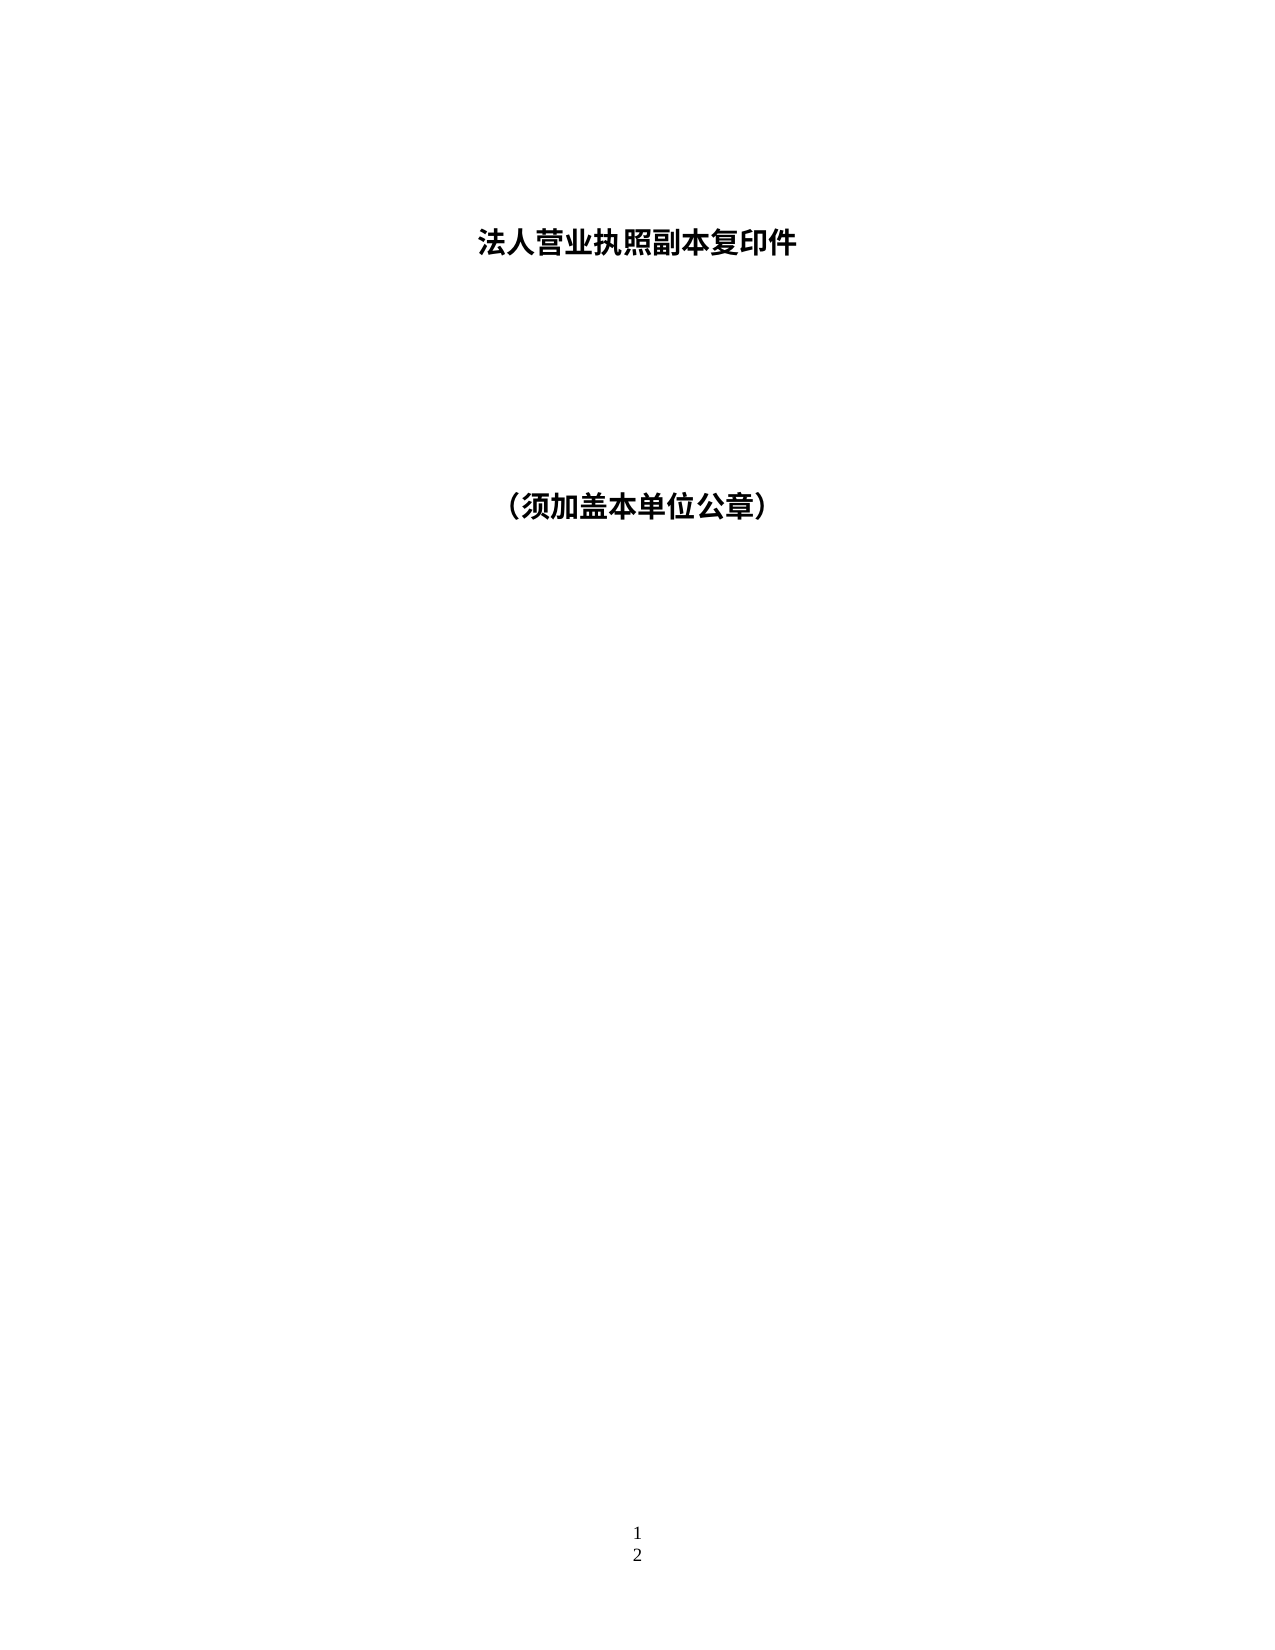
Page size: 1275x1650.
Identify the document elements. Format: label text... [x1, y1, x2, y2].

text （须加盖本单位公章） [187, 472, 1087, 537]
text 法人营业执照副本复印件 [187, 224, 1087, 261]
